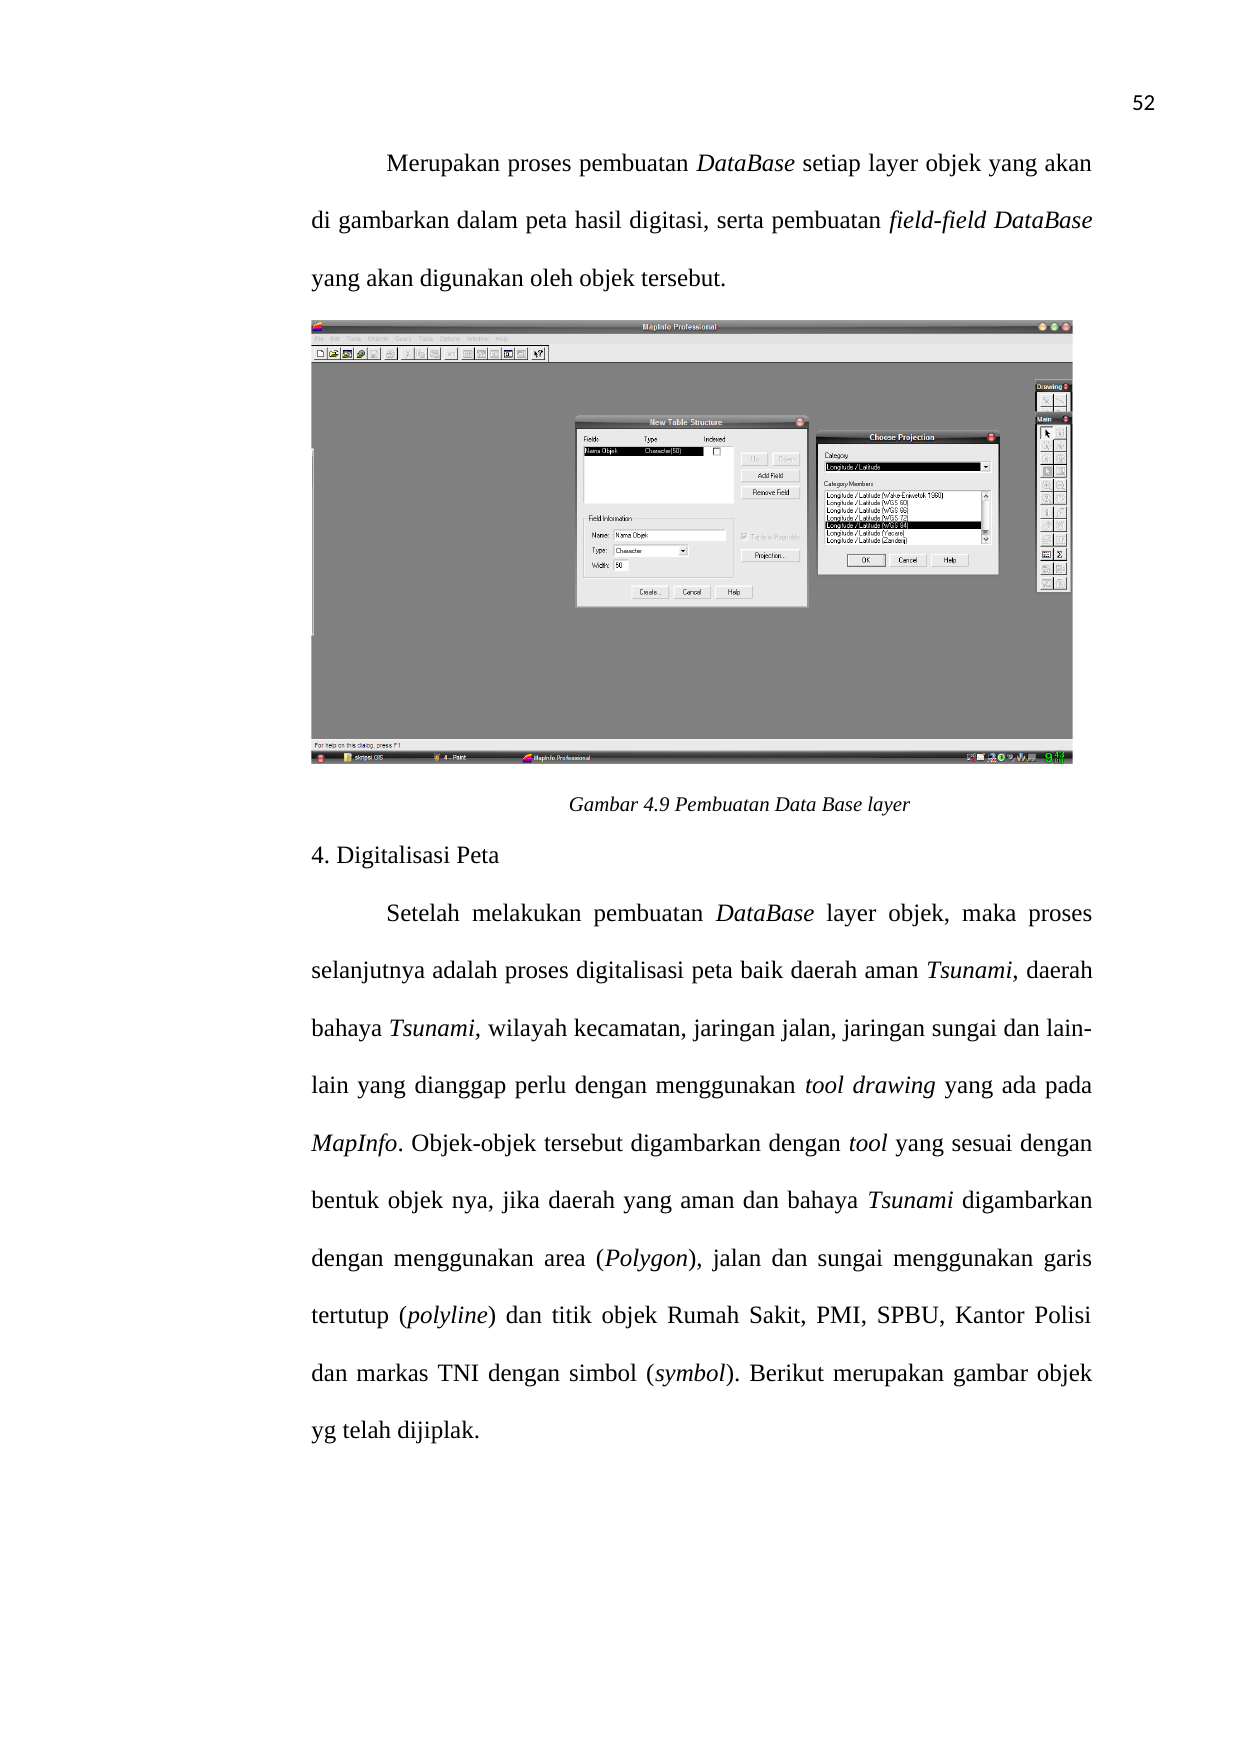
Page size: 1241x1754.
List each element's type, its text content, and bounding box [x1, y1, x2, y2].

text Merupakan proses pembuatan DataBase setiap layer objek yang akan di gambarkan dalam peta hasil digitasi, serta pembuatan field-field DataBase yang akan digunakan oleh objek tersebut. [311, 148, 1092, 291]
text Setelah melakukan pembuatan DataBase layer objek, maka proses selanjutnya adalah proses digitalisasi peta baik daerah aman Tsunami, daerah bahaya Tsunami, wilayah kecamatan, jaringan jalan, jaringan sungai dan lain-lain yang dianggap perlu dengan menggunakan tool drawing yang ada pada MapInfo. Objek-objek tersebut digambarkan dengan tool yang sesuai dengan bentuk objek nya, jika daerah yang aman dan bahaya Tsunami digambarkan dengan menggunakan area (Polygon), jalan dan sungai menggunakan garis tertutup (polyline) dan titik objek Rumah Sakit, PMI, SPBU, Kantor Polisi dan markas TNI dengan simbol (symbol). Berikut merupakan gambar objek yg telah dijiplak. [311, 898, 1092, 1444]
text 4. Digitalisasi Peta [236, 840, 1092, 869]
text Gambar 4.9 Pembuatan Data Base layer [311, 792, 1092, 816]
picture [311, 320, 1073, 764]
